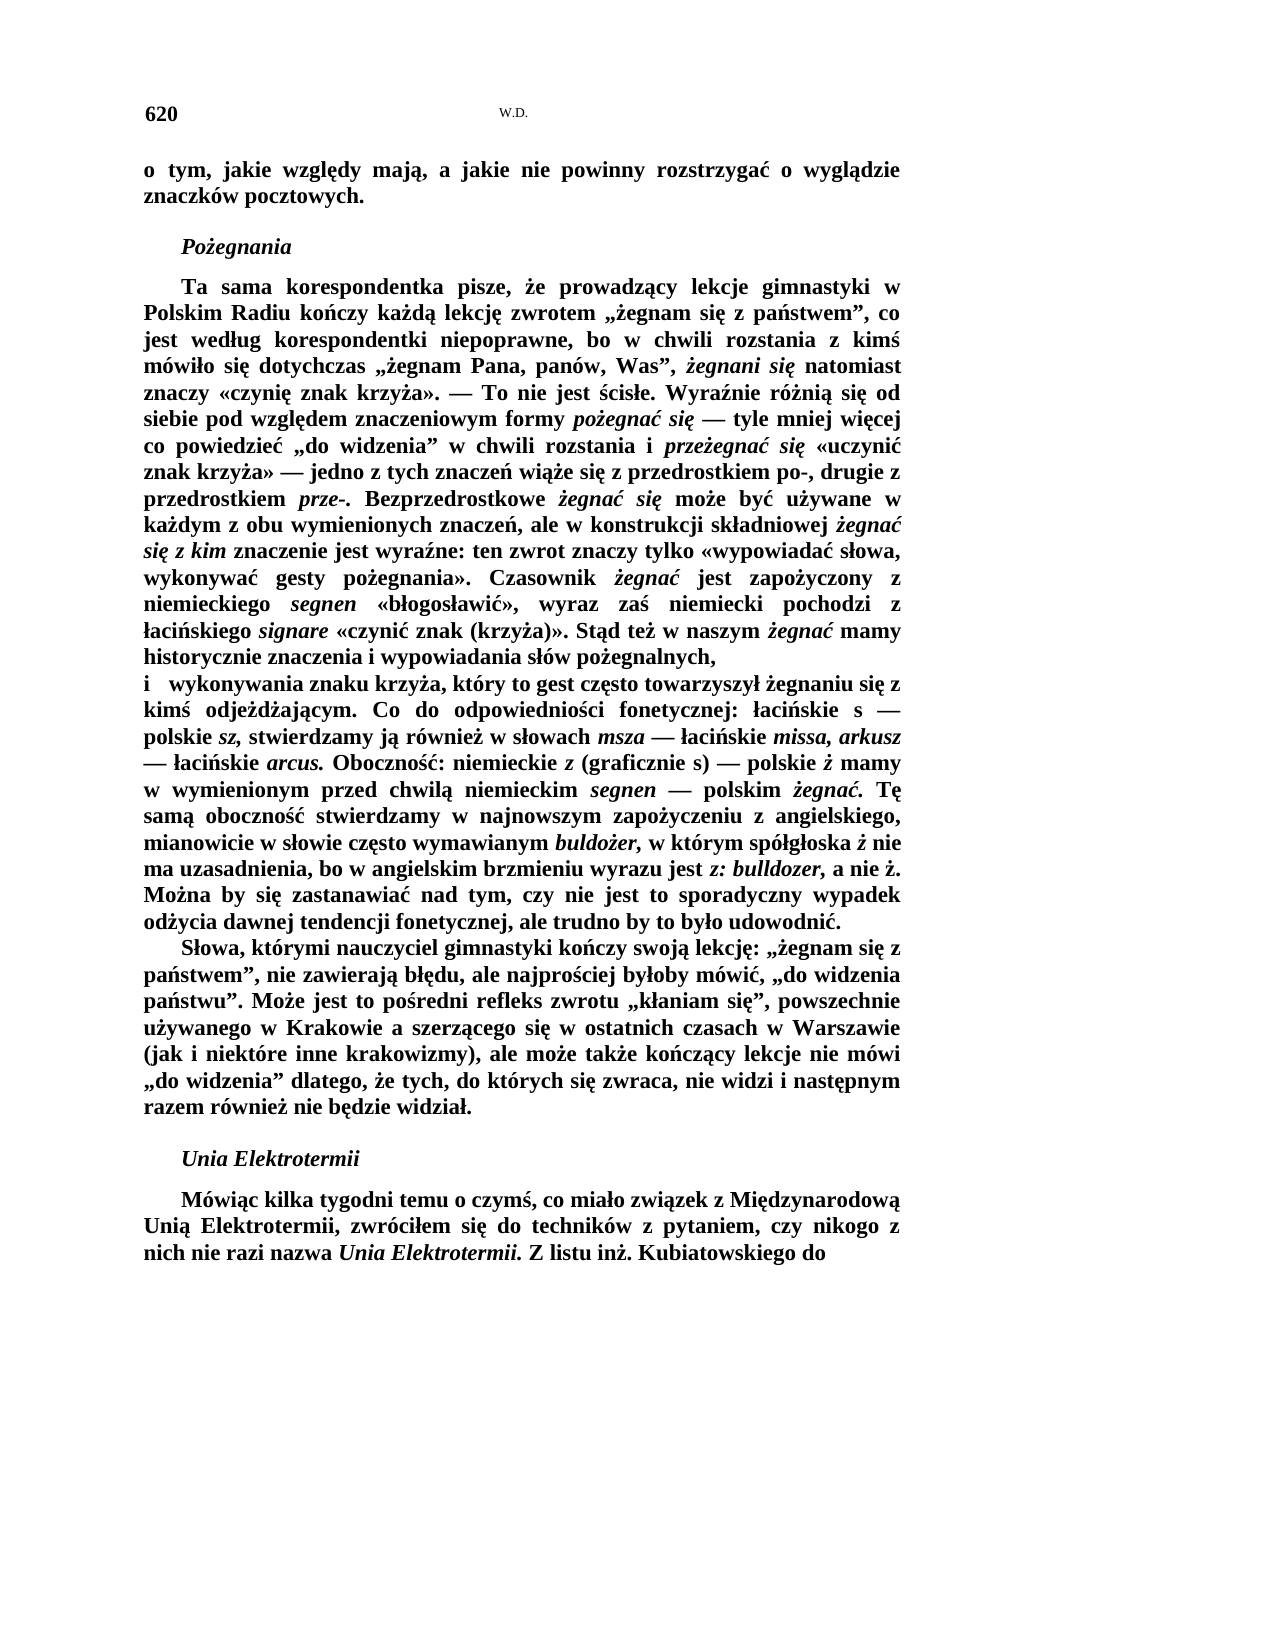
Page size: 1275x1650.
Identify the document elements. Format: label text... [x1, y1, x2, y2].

text 620 [145, 104, 178, 126]
text o tym, jakie względy mają, a jakie nie powinny rozstrzygać o wyglądzie znaczków pocztowych. [143, 156, 901, 208]
text W.D. [499, 106, 528, 120]
text i wykonywania znaku krzyża, który to gest często towarzyszył żegnaniu się z kimś odjeżdżającym. Co do odpowiedniości fonetycznej: łacińskie s — polskie sz, stwierdzamy ją również w słowach msza — łacińskie missa, arkusz — łacińskie arcus. Oboczność: niemieckie z (graficznie s) — polskie ż mamy w wymienionym przed chwilą niemieckim segnen — polskim żegnać. Tę samą oboczność stwierdzamy w najnowszym zapożyczeniu z angielskiego, mianowicie w słowie często wymawianym buldożer, w którym spółgłoska ż nie ma uzasadnienia, bo w angielskim brzmieniu wyrazu jest z: bulldozer, a nie ż. Można by się zastanawiać nad tym, czy nie jest to sporadyczny wypadek odżycia dawnej tendencji fonetycznej, ale trudno by to było udowodnić. [143, 670, 901, 934]
text Unia Elektrotermii [143, 1148, 901, 1171]
text Słowa, którymi nauczyciel gimnastyki kończy swoją lekcję: „żegnam się z państwem”, nie zawierają błędu, ale najprościej byłoby mówić, „do widzenia państwu”. Może jest to pośredni refleks zwrotu „kłaniam się”, powszechnie używanego w Krakowie a szerzącego się w ostatnich czasach w Warszawie (jak i niektóre inne krakowizmy), ale może także kończący lekcje nie mówi „do widzenia” dlatego, że tych, do których się zwraca, nie widzi i następnym razem również nie będzie widział. [143, 934, 901, 1120]
text Ta sama korespondentka pisze, że prowadzący lekcje gimnastyki w Polskim Radiu kończy każdą lekcję zwrotem „żegnam się z państwem”, co jest według korespondentki niepoprawne, bo w chwili rozstania z kimś mówiło się dotychczas „żegnam Pana, panów, Was”, żegnani się natomiast znaczy «czynię znak krzyża». — To nie jest ścisłe. Wyraźnie różnią się od siebie pod względem znaczeniowym formy pożegnać się — tyle mniej więcej co powiedzieć „do widzenia” w chwili rozstania i przeżegnać się «uczynić znak krzyża» — jedno z tych znaczeń wiąże się z przedrostkiem po-, drugie z przedrostkiem prze-. Bezprzedrostkowe żegnać się może być używane w każdym z obu wymienionych znaczeń, ale w konstrukcji składniowej żegnać się z kim znaczenie jest wyraźne: ten zwrot znaczy tylko «wypowiadać słowa, wykonywać gesty pożegnania». Czasownik żegnać jest zapożyczony z niemieckiego segnen «błogosławić», wyraz zaś niemiecki pochodzi z łacińskiego signare «czynić znak (krzyża)». Stąd też w naszym żegnać mamy historycznie znaczenia i wypowiadania słów pożegnalnych, [143, 273, 901, 670]
text Pożegnania [143, 236, 901, 259]
text Mówiąc kilka tygodni temu o czymś, co miało związek z Międzynarodową Unią Elektrotermii, zwróciłem się do techników z pytaniem, czy nikogo z nich nie razi nazwa Unia Elektrotermii. Z listu inż. Kubiatowskiego do [143, 1186, 901, 1266]
